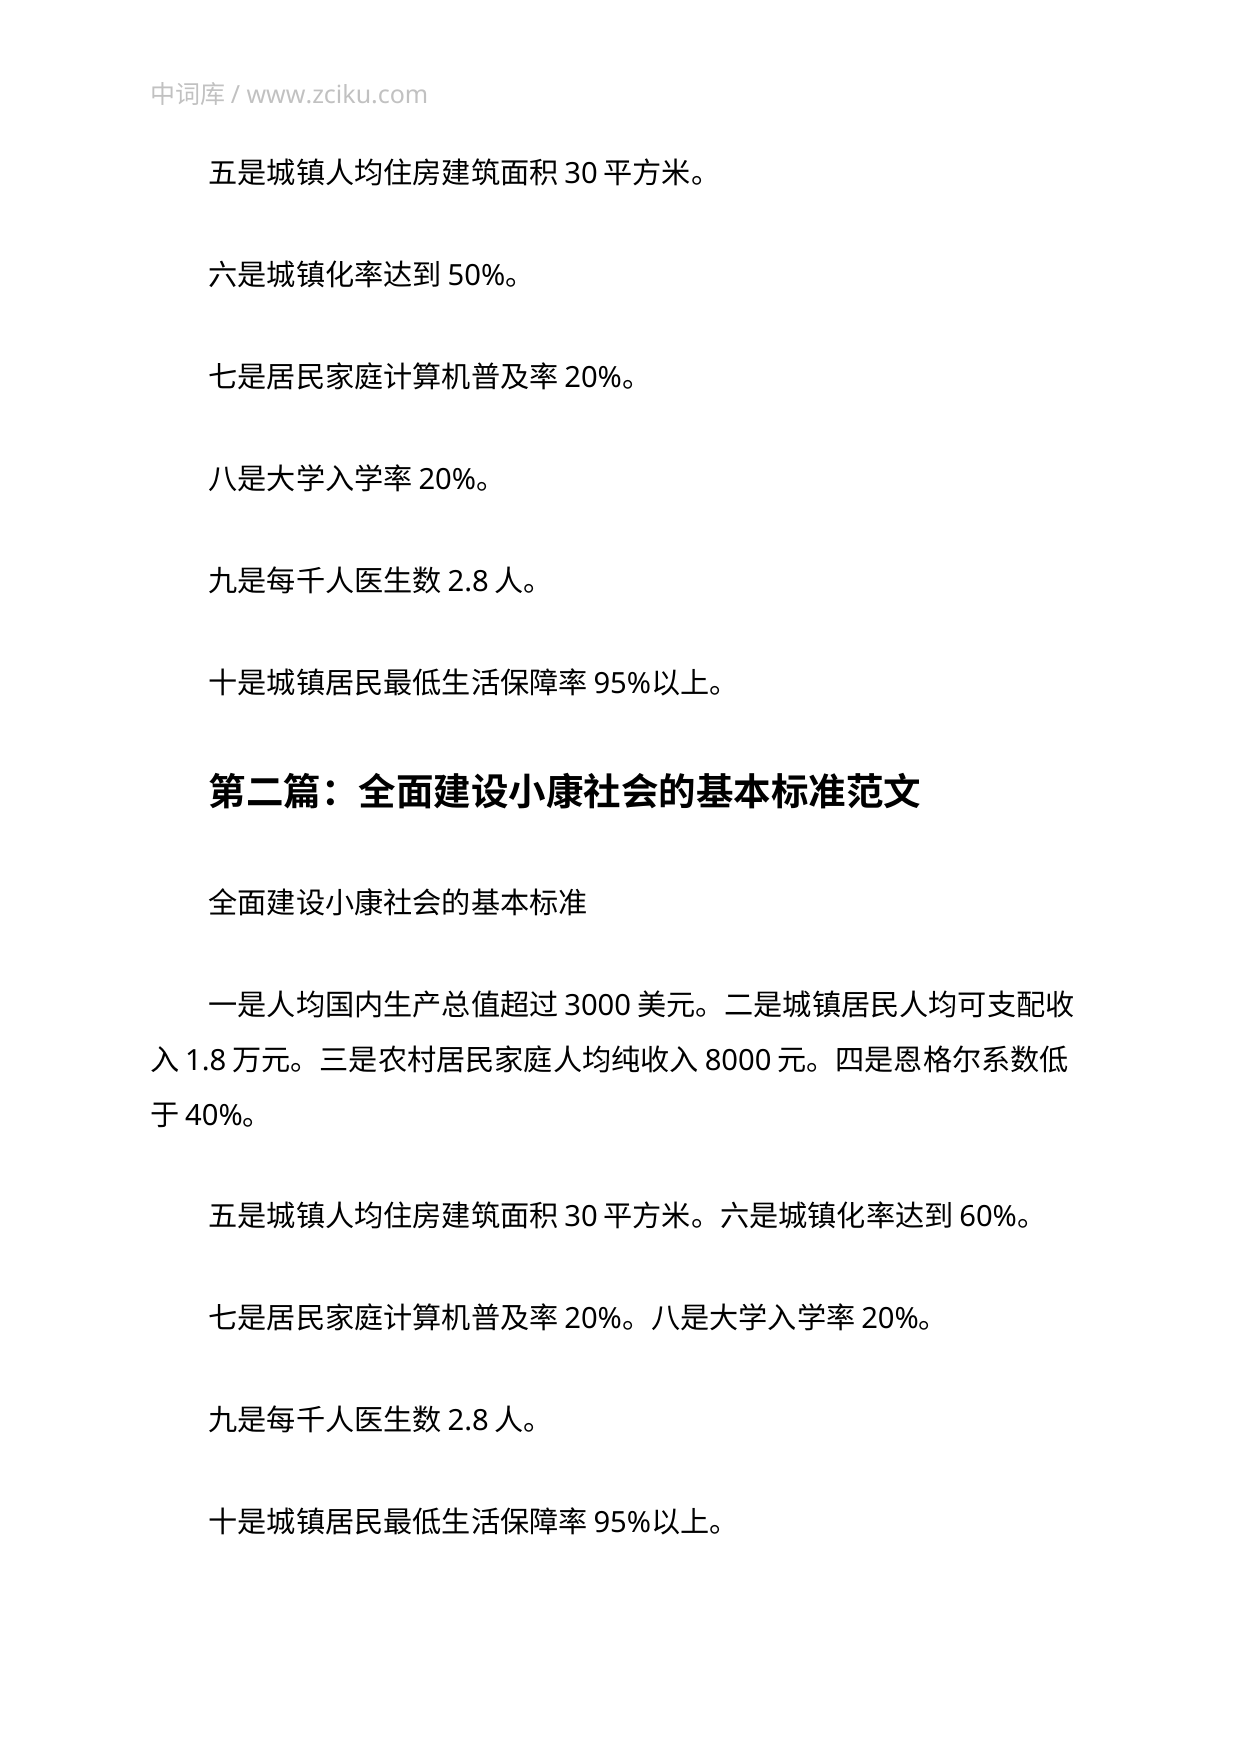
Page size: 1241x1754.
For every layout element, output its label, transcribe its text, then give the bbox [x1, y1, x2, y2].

text 一是人均国内生产总值超过3000美元。二是城镇居民人均可支配收入1.8万元。三是农村居民家庭人均纯收入8000元。四是恩格尔系数低于40%。 [150, 981, 1090, 1133]
text 九是每千人医生数2.8人。 [150, 558, 1090, 600]
text 九是每千人医生数2.8人。 [150, 1397, 1090, 1439]
text 十是城镇居民最低生活保障率95%以上。 [150, 1499, 1090, 1541]
text 全面建设小康社会的基本标准 [150, 879, 1090, 922]
text 八是大学入学率20%。 [150, 456, 1090, 498]
text 十是城镇居民最低生活保障率95%以上。 [150, 660, 1090, 702]
text 五是城镇人均住房建筑面积30平方米。 [150, 150, 1090, 192]
text 五是城镇人均住房建筑面积30平方米。六是城镇化率达到60%。 [150, 1193, 1090, 1235]
text 第二篇：全面建设小康社会的基本标准范文 [150, 762, 1090, 816]
text 七是居民家庭计算机普及率20%。 [150, 354, 1090, 396]
text 六是城镇化率达到50%。 [150, 252, 1090, 294]
text 七是居民家庭计算机普及率20%。八是大学入学率20%。 [150, 1295, 1090, 1337]
